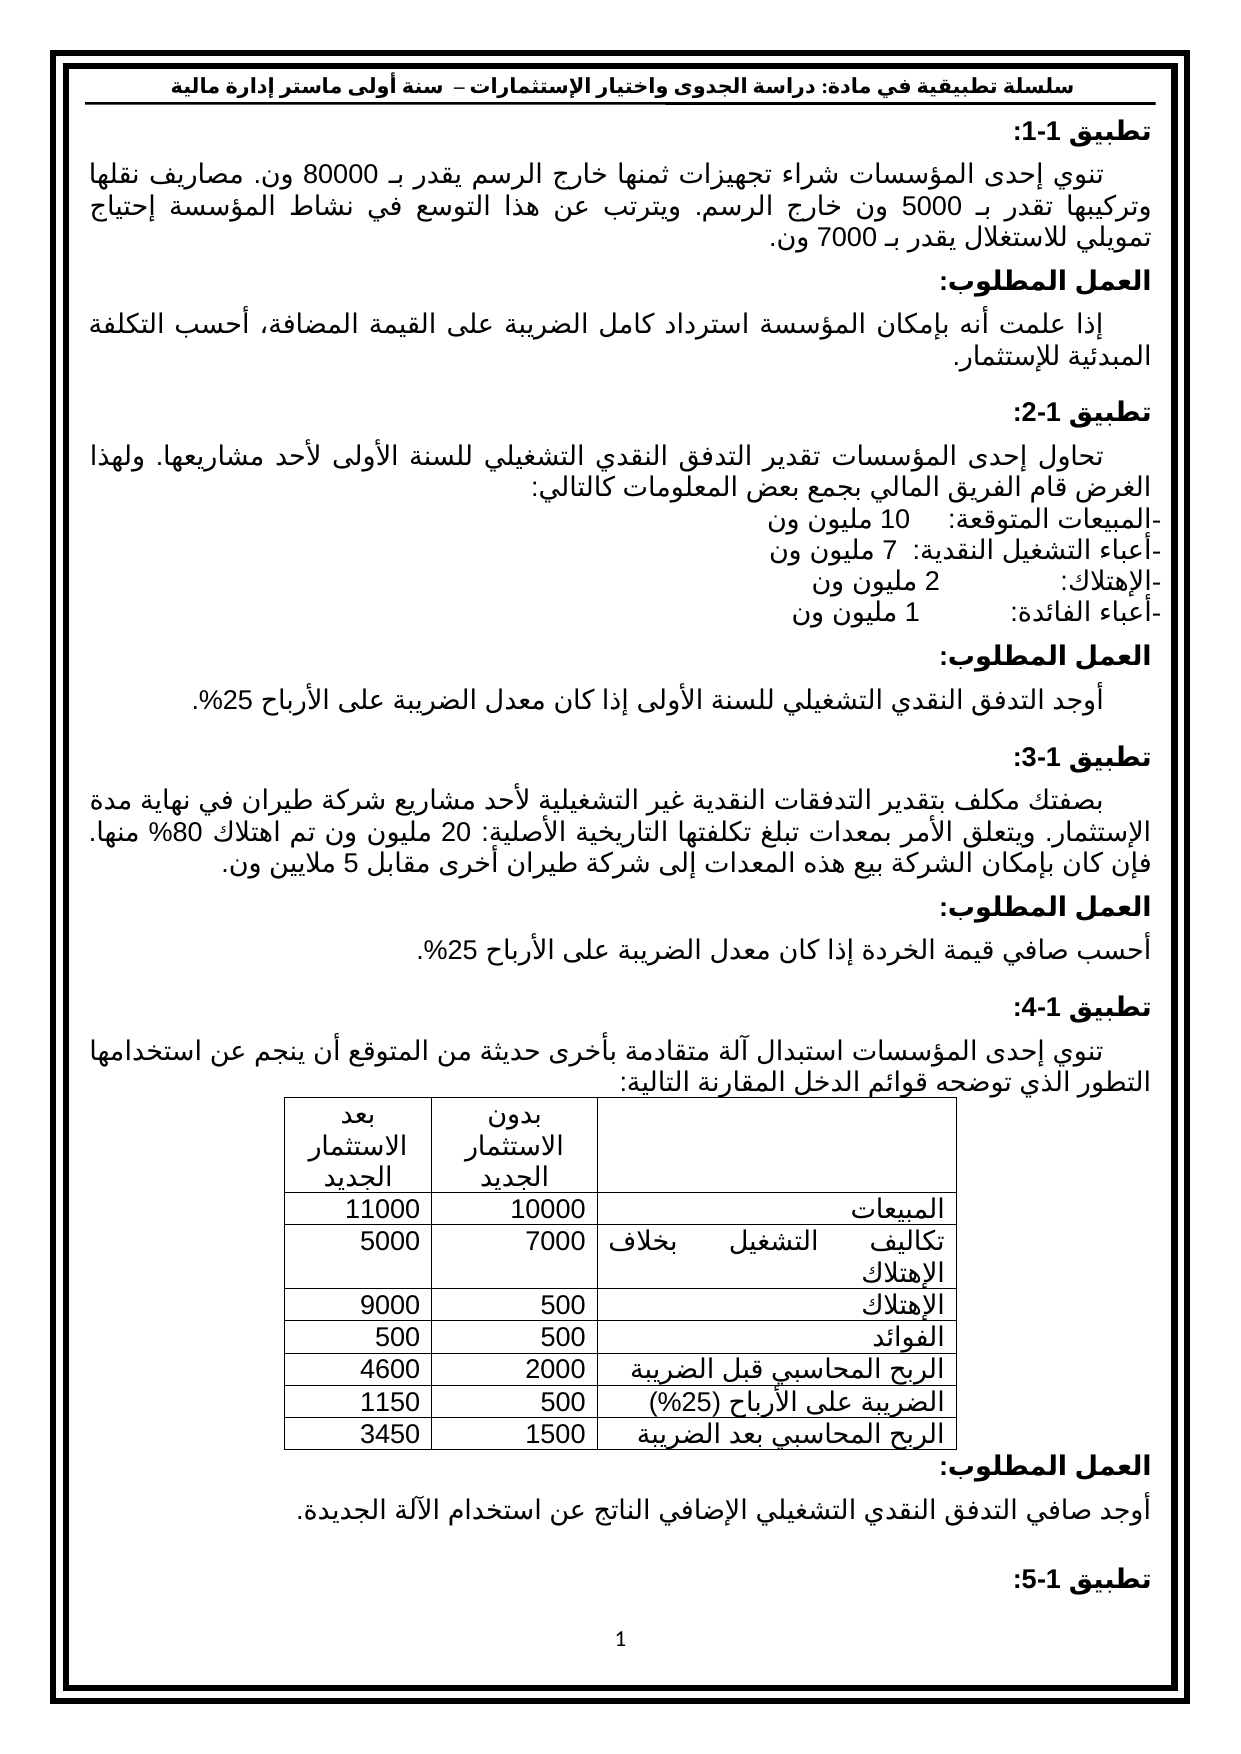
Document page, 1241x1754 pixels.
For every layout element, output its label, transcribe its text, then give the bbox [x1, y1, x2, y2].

table_cell الإهتلاك [598, 1289, 956, 1320]
table_header بدون الاستثمار الجديد [432, 1098, 597, 1192]
text تنوي إحدى المؤسسات شراء تجهيزات ثمنها خارج الرسم يقدر بـ 80000 ون. مصاريف نقلها وتركيبها تقدر بـ 5000 ون خارج الرسم. ويترتب عن هذا التوسع في نشاط المؤسسة إحتياج تمويلي للاستغلال يقدر بـ 7000 ون. [88, 158, 1152, 252]
text العمل المطلوب: [88, 640, 1152, 671]
table_cell 3450 [285, 1418, 431, 1449]
table_cell الفوائد [598, 1321, 956, 1352]
table_cell 7000 [432, 1225, 597, 1288]
list أعباء الفائدة: 1 مليون ون [88, 596, 1152, 628]
text أوجد التدفق النقدي التشغيلي للسنة الأولى إذا كان معدل الضريبة على الأرباح 25%. [88, 684, 1152, 715]
table_cell 10000 [432, 1193, 597, 1224]
table_cell 500 [432, 1321, 597, 1352]
text تطبيق 1-1: [88, 115, 1152, 146]
text أحسب صافي قيمة الخردة إذا كان معدل الضريبة على الأرباح 25%. [88, 934, 1152, 966]
table_cell 2000 [432, 1354, 597, 1385]
text تطبيق 1-4: [88, 991, 1152, 1022]
table_cell 5000 [285, 1225, 431, 1288]
text تطبيق 1-3: [88, 741, 1152, 772]
table_cell 9000 [285, 1289, 431, 1320]
text العمل المطلوب: [88, 891, 1152, 922]
table_cell 500 [285, 1321, 431, 1352]
table_cell 1150 [285, 1386, 431, 1417]
text أوجد صافي التدفق النقدي التشغيلي الإضافي الناتج عن استخدام الآلة الجديدة. [88, 1494, 1152, 1525]
text إذا علمت أنه بإمكان المؤسسة استرداد كامل الضريبة على القيمة المضافة، أحسب التكلفة المبدئية للإستثمار. [88, 308, 1152, 371]
text تحاول إحدى المؤسسات تقدير التدفق النقدي التشغيلي للسنة الأولى لأحد مشاريعها. ولهذا الغرض قام الفريق المالي بجمع بعض المعلومات كالتالي: [88, 440, 1152, 503]
table_cell الضريبة على الأرباح (25%) [598, 1386, 956, 1417]
text تنوي إحدى المؤسسات استبدال آلة متقادمة بأخرى حديثة من المتوقع أن ينجم عن استخدامها التطور الذي توضحه قوائم الدخل المقارنة التالية: [88, 1035, 1152, 1097]
table_cell 4600 [285, 1354, 431, 1385]
list المبيعات المتوقعة: 10 مليون ون [88, 503, 1152, 534]
list أعباء التشغيل النقدية: 7 مليون ون [88, 534, 1152, 565]
table_cell 500 [432, 1386, 597, 1417]
text العمل المطلوب: [88, 1450, 1152, 1482]
text تطبيق 1-2: [88, 396, 1152, 428]
table_cell المبيعات [598, 1193, 956, 1224]
text العمل المطلوب: [88, 265, 1152, 296]
table_cell 11000 [285, 1193, 431, 1224]
table_cell 500 [432, 1289, 597, 1320]
table_header [598, 1098, 956, 1192]
list الإهتلاك: 2 مليون ون [88, 565, 1152, 596]
table_header بعد الاستثمار الجديد [285, 1098, 431, 1192]
text تطبيق 1-5: [88, 1563, 1152, 1594]
table_cell 1500 [432, 1418, 597, 1449]
table_cell الربح المحاسبي قبل الضريبة [598, 1354, 956, 1385]
table_cell تكاليف التشغيل بخلاف الإهتلاك [598, 1225, 956, 1288]
text بصفتك مكلف بتقدير التدفقات النقدية غير التشغيلية لأحد مشاريع شركة طيران في نهاية مدة الإستثمار. ويتعلق الأمر بمعدات تبلغ تكلفتها التاريخية الأصلية: 20 مليون ون تم اهتلاك 80% منها. فإن كان بإمكان الشركة بيع هذه المعدات إلى شركة طيران أخرى مقابل 5 ملايين ون. [88, 784, 1152, 878]
table_cell الربح المحاسبي بعد الضريبة [598, 1418, 956, 1449]
